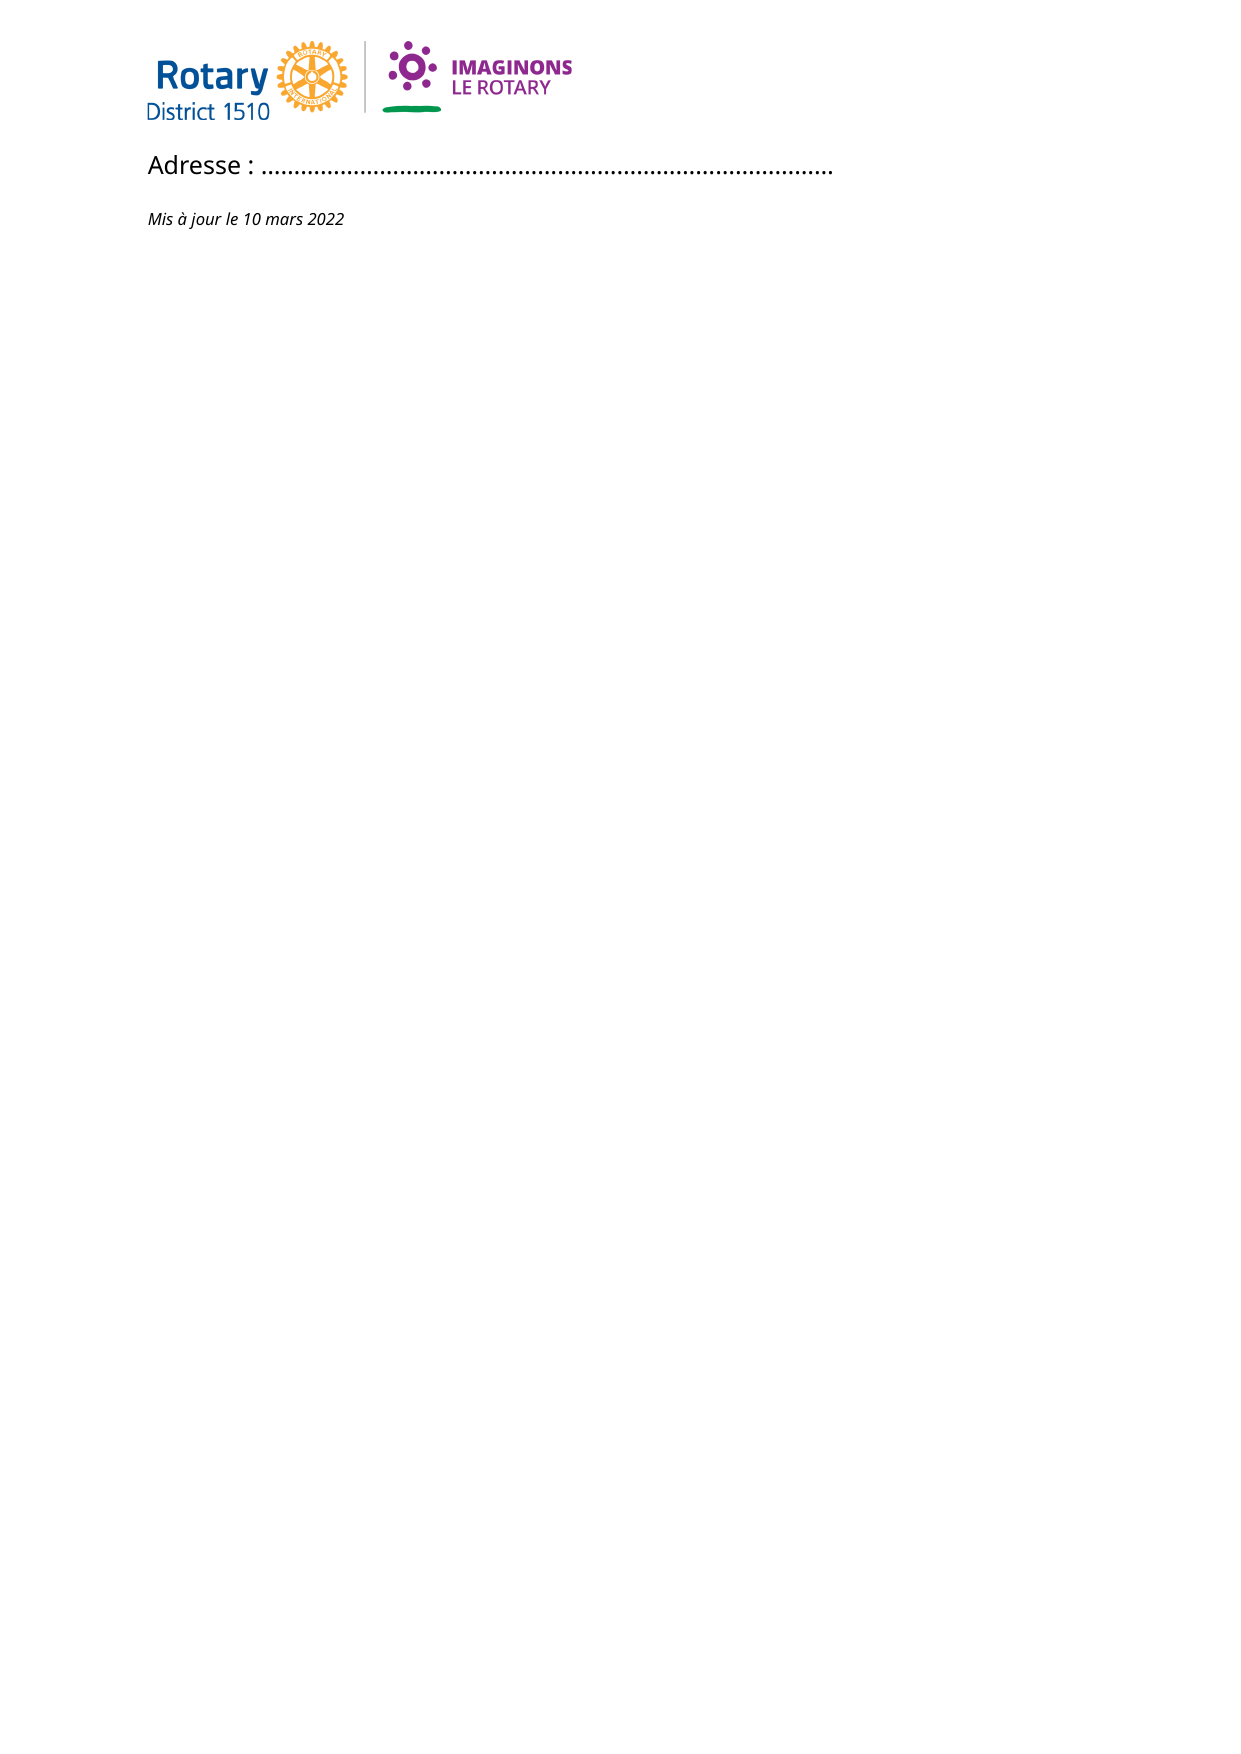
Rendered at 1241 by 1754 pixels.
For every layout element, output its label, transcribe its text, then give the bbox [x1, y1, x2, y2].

text Adresse : …………………………………………………………………………… [148, 148, 1092, 182]
text Mis à jour le 10 mars 2022 [148, 208, 1092, 230]
picture [147, 41, 572, 120]
